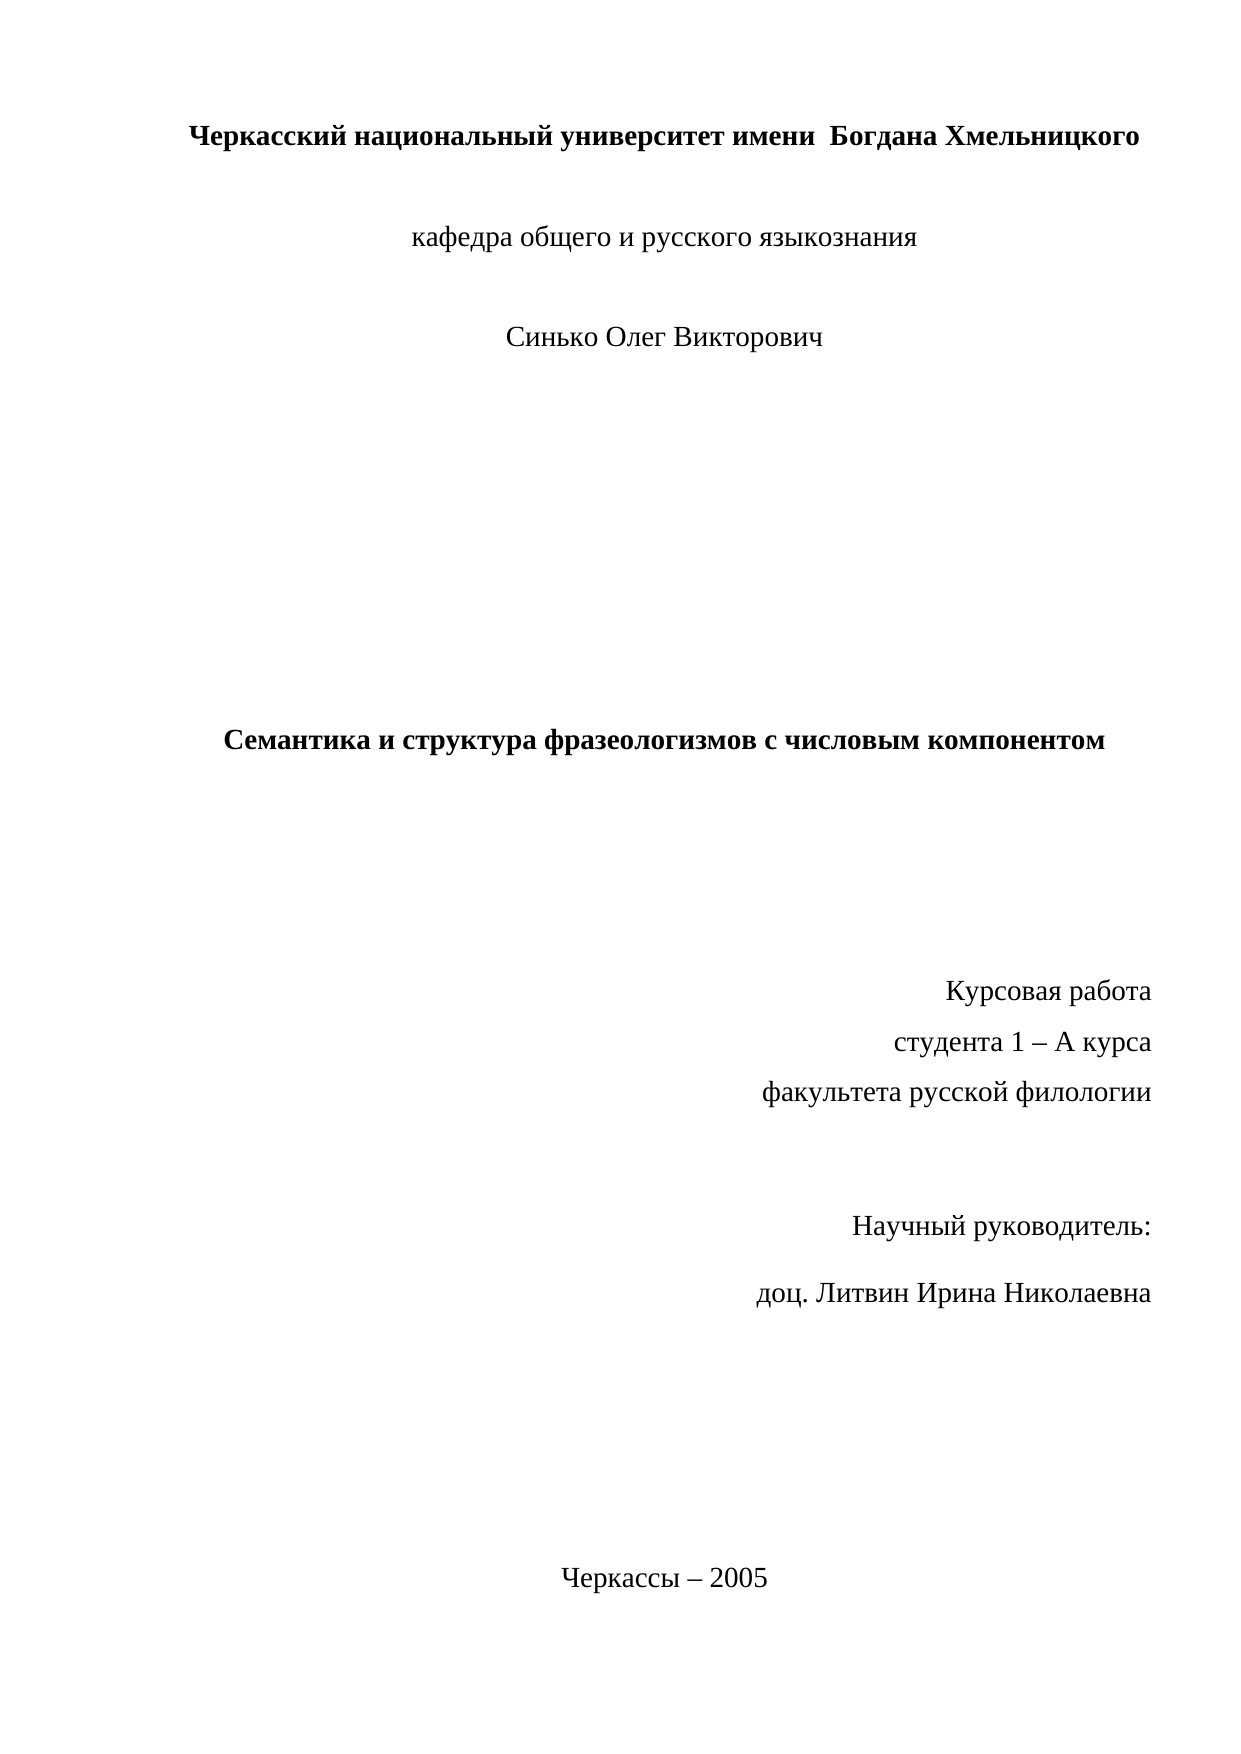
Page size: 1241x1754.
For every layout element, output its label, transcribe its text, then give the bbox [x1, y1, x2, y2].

text Семантика и структура фразеологизмов с числовым компонентом [177, 722, 1152, 755]
text кафедра общего и русского языкознания [177, 219, 1152, 252]
text студента 1 – А курса [177, 1024, 1152, 1057]
text факультета русской филологии [177, 1074, 1152, 1108]
text Черкассы – 2005 [177, 1560, 1152, 1594]
text Научный руководитель: [177, 1208, 1152, 1242]
text Синько Олег Викторович [177, 319, 1152, 353]
text Черкасский национальный университет имени Богдана Хмельницкого [177, 118, 1152, 152]
text Курсовая работа [177, 973, 1152, 1007]
text доц. Литвин Ирина Николаевна [177, 1275, 1152, 1309]
